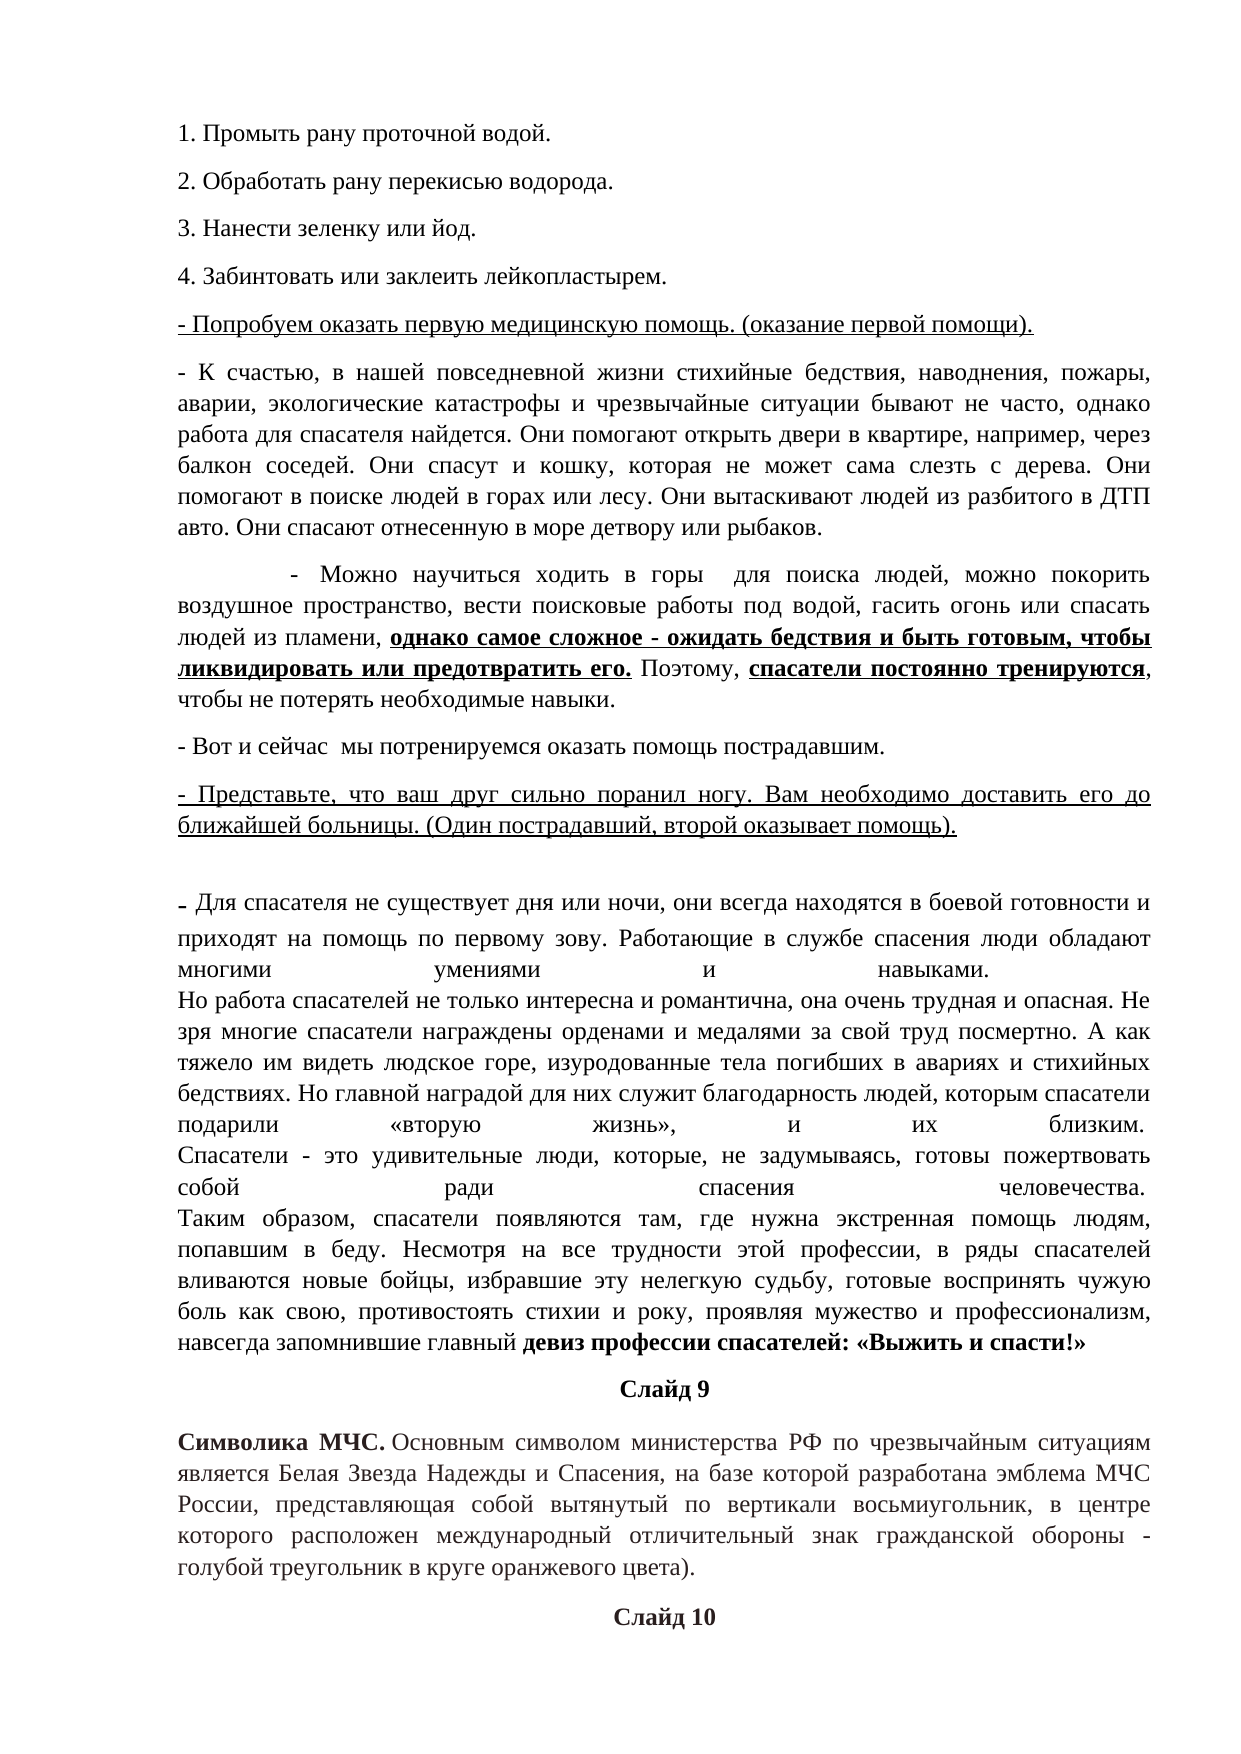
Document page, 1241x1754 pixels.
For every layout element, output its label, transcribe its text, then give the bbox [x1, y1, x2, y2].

text - Вот и сейчас мы потренируемся оказать помощь пострадавшим. [177, 731, 1152, 760]
text - Можно научиться ходить в горы для поиска людей, можно покорить воздушное пространство, вести поисковые работы под водой, гасить огонь или спасать людей из пламени, однако самое сложное - ожидать бедствия и быть готовым, чтобы ликвидировать или предотвратить его. Поэтому, спасатели постоянно тренируются, чтобы не потерять необходимые навыки. [177, 559, 1152, 712]
text - К счастью, в нашей повседневной жизни стихийные бедствия, наводнения, пожары, аварии, экологические катастрофы и чрезвычайные ситуации бывают не часто, однако работа для спасателя найдется. Они помогают открыть двери в квартире, например, через балкон соседей. Они спасут и кошку, которая не может сама слезть с дерева. Они помогают в поиске людей в горах или лесу. Они вытаскивают людей из разбитого в ДТП авто. Они спасают отнесенную в море детвору или рыбаков. [177, 357, 1152, 541]
text Слайд 9 [177, 1374, 1152, 1403]
text - Представьте, что ваш друг сильно поранил ногу. Вам необходимо доставить его до ближайшей больницы. (Один пострадавший, второй оказывает помощь). [177, 779, 1152, 839]
text 4. Забинтовать или заклеить лейкопластырем. [177, 261, 1152, 290]
text Символика МЧС. Основным символом министерства РФ по чрезвычайным ситуациям является Белая Звезда Надежды и Спасения, на базе которой разработана эмблема МЧС России, представляющая собой вытянутый по вертикали восьмиугольник, в центре которого расположен международный отличительный знак гражданской обороны - голубой треугольник в круге оранжевого цвета). [177, 1424, 1152, 1581]
text 2. Обработать рану перекисью водорода. [177, 166, 1152, 194]
text - Для спасателя не существует дня или ночи, они всегда находятся в боевой готовности и приходят на помощь по первому зову. Работающие в службе спасения люди обладают многими умениями и навыками. Но работа спасателей не только интересна и романтична, она очень трудная и опасная. Не зря многие спасатели награждены орденами и медалями за свой труд посмертно. А как тяжело им видеть людское горе, изуродованные тела погибших в авариях и стихийных бедствиях. Но главной наградой для них служит благодарность людей, которым спасатели подарили «вторую жизнь», и их близким. Спасатели - это удивительные люди, которые, не задумываясь, готовы пожертвовать собой ради спасения человечества. Таким образом, спасатели появляются там, где нужна экстренная помощь людям, попавшим в беду. Несмотря на все трудности этой профессии, в ряды спасателей вливаются новые бойцы, избравшие эту нелегкую судьбу, готовые воспринять чужую боль как свою, противостоять стихии и року, проявляя мужество и профессионализм, навсегда запомнившие главный девиз профессии спасателей: «Выжить и спасти!» [177, 858, 1152, 1356]
text 3. Нанести зеленку или йод. [177, 213, 1152, 242]
text Слайд 10 [177, 1599, 1152, 1631]
text 1. Промыть рану проточной водой. [177, 118, 1152, 147]
text - Попробуем оказать первую медицинскую помощь. (оказание первой помощи). [177, 309, 1152, 338]
